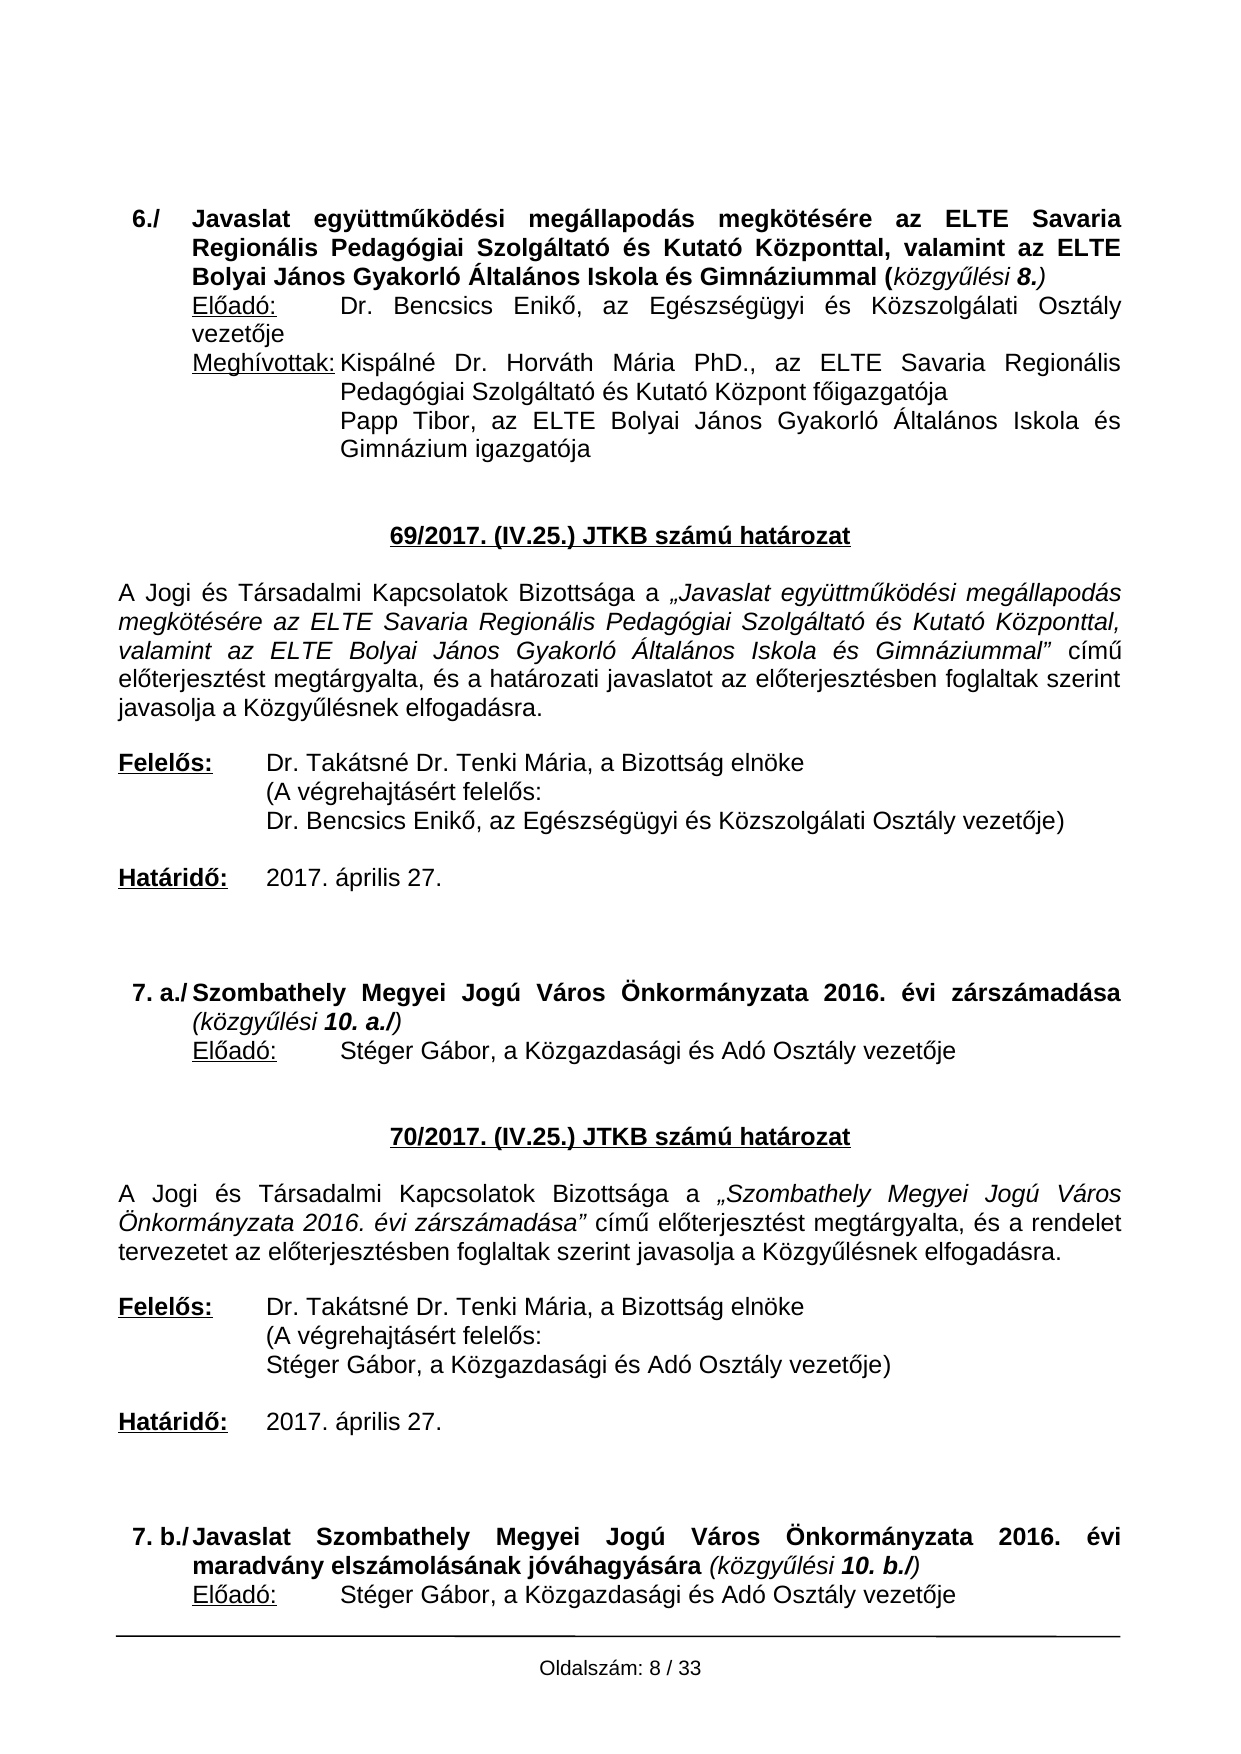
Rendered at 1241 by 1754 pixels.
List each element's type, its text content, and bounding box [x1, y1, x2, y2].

text Határidő: 2017. április 27. [118, 863, 1122, 892]
text Stéger Gábor, a Közgazdasági és Adó Osztály vezetője) [265, 1349, 1122, 1378]
text A Jogi és Társadalmi Kapcsolatok Bizottsága a „Szombathely Megyei Jogú Város Önkormányzata 2016. évi zárszámadása” című előterjesztést megtárgyalta, és a rendelet tervezetet az előterjesztésben foglaltak szerint javasolja a Közgyűlésnek elfogadásra. [118, 1179, 1122, 1266]
text Felelős: Dr. Takátsné Dr. Tenki Mária, a Bizottság elnöke [118, 748, 1122, 777]
text 7. a./ Szombathely Megyei Jogú Város Önkormányzata 2016. évi zárszámadása (közgyűlési 10. a./) [118, 978, 1122, 1036]
text 70/2017. (IV.25.) JTKB számú határozat [118, 1122, 1122, 1151]
text 7. b./ Javaslat Szombathely Megyei Jogú Város Önkormányzata 2016. évi maradvány elszámolásának jóváhagyására (közgyűlési 10. b./) [118, 1522, 1122, 1579]
text Dr. Bencsics Enikő, az Egészségügyi és Közszolgálati Osztály vezetője) [265, 806, 1122, 834]
text 6./ Javaslat együttműködési megállapodás megkötésére az ELTE Savaria Regionális Pedagógiai Szolgáltató és Kutató Központtal, valamint az ELTE Bolyai János Gyakorló Általános Iskola és Gimnáziummal (közgyűlési 8.) [118, 204, 1122, 291]
text Felelős: Dr. Takátsné Dr. Tenki Mária, a Bizottság elnöke [118, 1292, 1122, 1321]
text Papp Tibor, az ELTE Bolyai János Gyakorló Általános Iskola és Gimnázium igazgatója [266, 406, 1122, 463]
text Előadó: Stéger Gábor, a Közgazdasági és Adó Osztály vezetője [118, 1579, 1122, 1608]
text (A végrehajtásért felelős: [192, 1321, 1122, 1349]
text 69/2017. (IV.25.) JTKB számú határozat [118, 521, 1122, 549]
text Meghívottak: Kispálné Dr. Horváth Mária PhD., az ELTE Savaria Regionális Pedagógiai Szolgáltató és Kutató Központ főigazgatója [192, 348, 1122, 406]
text Előadó: Dr. Bencsics Enikő, az Egészségügyi és Közszolgálati Osztály vezetője [118, 291, 1122, 348]
text Előadó: Stéger Gábor, a Közgazdasági és Adó Osztály vezetője [118, 1036, 1122, 1064]
text (A végrehajtásért felelős: [192, 777, 1122, 806]
text Határidő: 2017. április 27. [118, 1407, 1122, 1436]
text A Jogi és Társadalmi Kapcsolatok Bizottsága a „Javaslat együttműködési megállapodás megkötésére az ELTE Savaria Regionális Pedagógiai Szolgáltató és Kutató Központtal, valamint az ELTE Bolyai János Gyakorló Általános Iskola és Gimnáziummal” című előterjesztést megtárgyalta, és a határozati javaslatot az előterjesztésben foglaltak szerint javasolja a Közgyűlésnek elfogadásra. [118, 578, 1122, 722]
